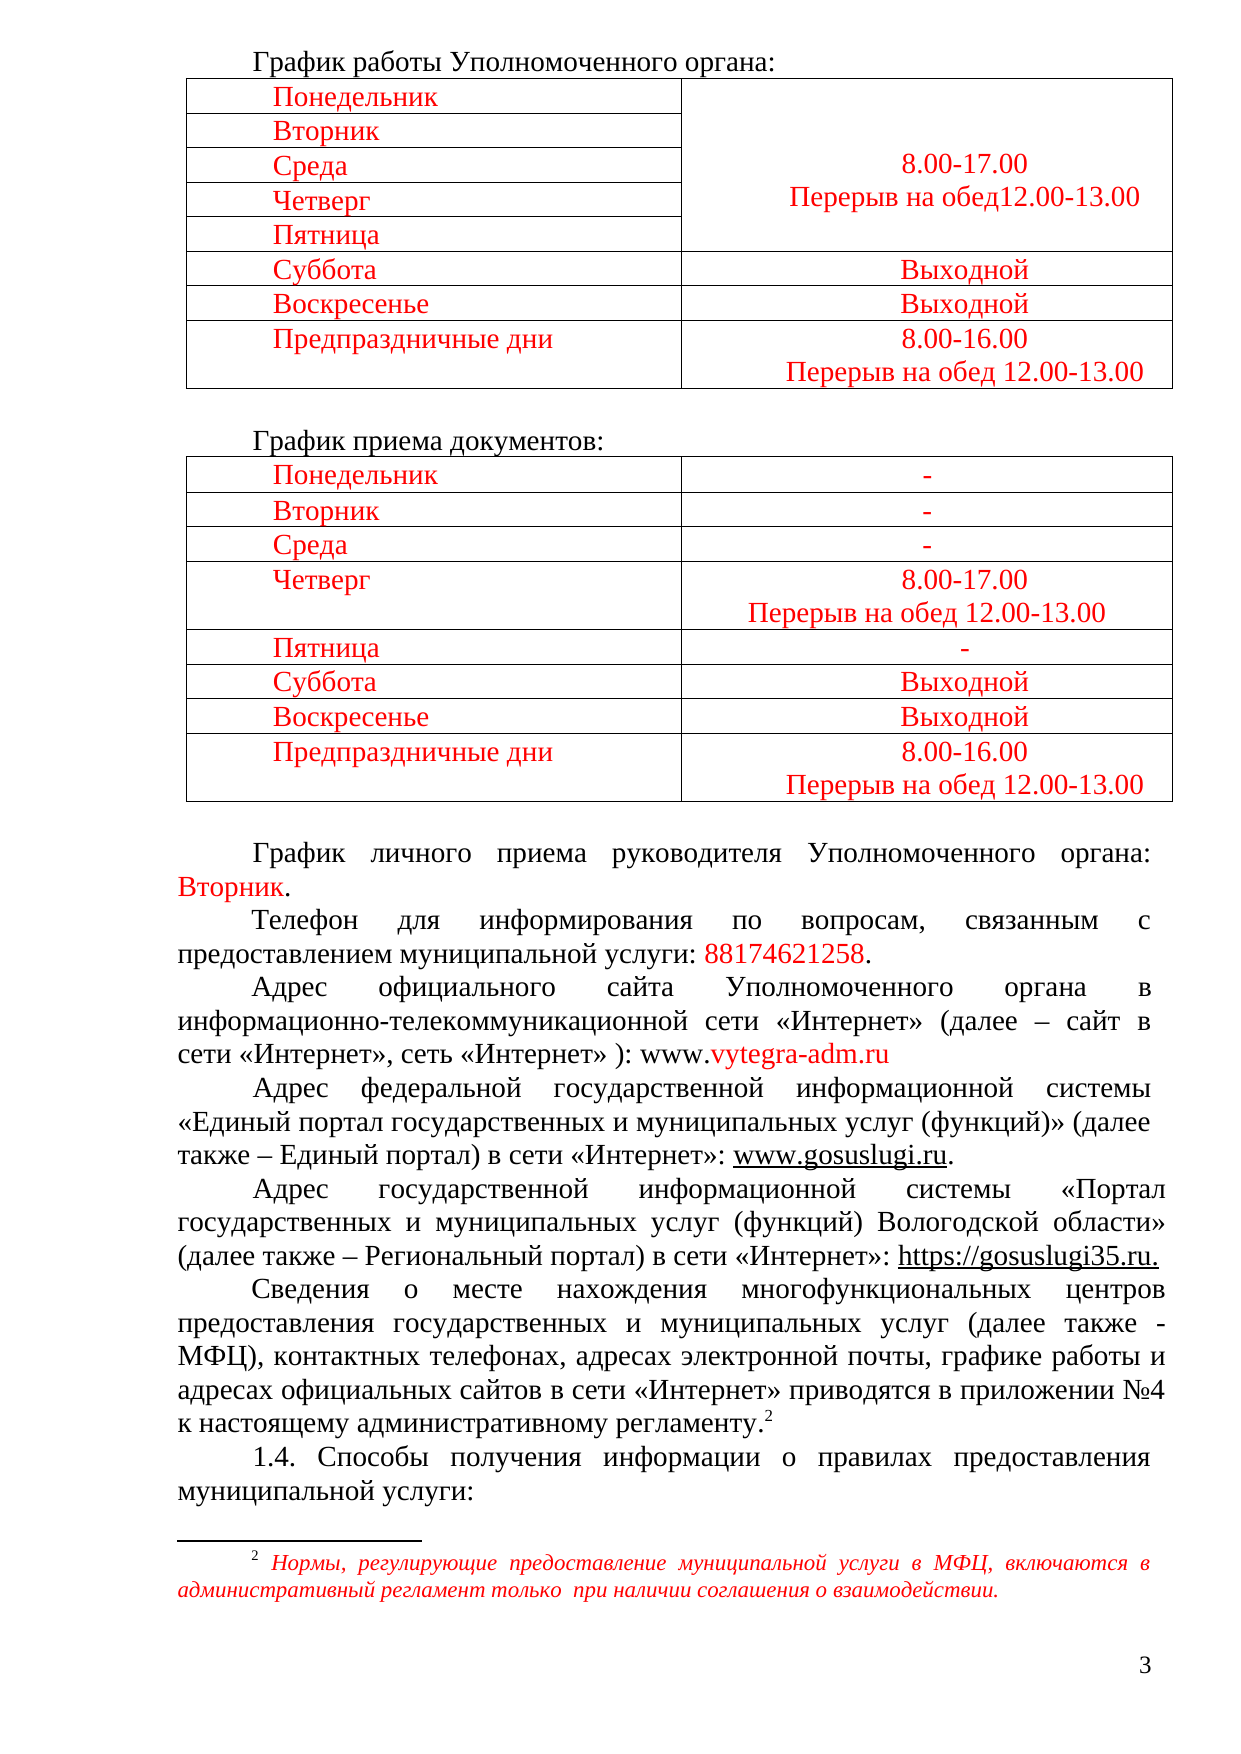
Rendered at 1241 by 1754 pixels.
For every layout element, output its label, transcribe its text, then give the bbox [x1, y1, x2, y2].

table_cell Выходной [682, 699, 1172, 733]
text Адрес официального сайта Уполномоченного органа в информационно-телекоммуникационной сети «Интернет» (далее – сайт в сети «Интернет», сеть «Интернет» ): www.vytegra-adm.ru [177, 969, 1152, 1070]
table_cell Выходной [682, 252, 1172, 285]
table_cell Воскресенье [187, 286, 681, 320]
text Адрес федеральной государственной информационной системы «Единый портал государственных и муниципальных услуг (функций)» (далее также – Единый портал) в сети «Интернет»: www.gosuslugi.ru. [177, 1070, 1152, 1171]
table_cell Четверг [187, 562, 681, 629]
table_cell Суббота [187, 665, 681, 698]
text График работы Уполномоченного органа: [177, 44, 1152, 78]
table_header Понедельник [187, 79, 681, 112]
table_cell Пятница [187, 217, 681, 251]
table_cell - [682, 527, 1172, 561]
text График личного приема руководителя Уполномоченного органа: Вторник. [177, 835, 1152, 902]
table_cell - [682, 630, 1172, 663]
text 1.4. Способы получения информации о правилах предоставления муниципальной услуги: [177, 1439, 1152, 1506]
table_cell 8.00-16.00 Перерыв на обед 12.00-13.00 [682, 321, 1172, 388]
table_cell Вторник [187, 114, 681, 147]
table_cell Четверг [187, 183, 681, 216]
table_cell Среда [187, 148, 681, 182]
table_cell Предпраздничные дни [187, 321, 681, 388]
table_cell Выходной [682, 665, 1172, 698]
text Телефон для информирования по вопросам, связанным с предоставлением муниципальной услуги: 88174621258. [177, 902, 1152, 969]
table_cell Предпраздничные дни [187, 734, 681, 801]
table_cell 8.00-16.00 Перерыв на обед 12.00-13.00 [682, 734, 1172, 801]
text Сведения о месте нахождения многофункциональных центров предоставления государственных и муниципальных услуг (далее также - МФЦ), контактных телефонах, адресах электронной почты, графике работы и адресах официальных сайтов в сети «Интернет» приводятся в приложении №4 к настоящему административному регламенту. [177, 1271, 1166, 1439]
table_cell Выходной [682, 286, 1172, 320]
table_cell Суббота [187, 252, 681, 285]
table_header - [682, 457, 1172, 492]
table_cell Вторник [187, 493, 681, 526]
text График приема документов: [177, 423, 1152, 456]
table_header Понедельник [187, 457, 681, 492]
table_header 8.00-17.00 Перерыв на обед12.00-13.00 [682, 79, 1172, 251]
table_cell Пятница [187, 630, 681, 663]
table_cell 8.00-17.00 Перерыв на обед 12.00-13.00 [682, 562, 1172, 629]
table_cell - [682, 493, 1172, 526]
table_cell Воскресенье [187, 699, 681, 733]
table_cell Среда [187, 527, 681, 561]
text Адрес государственной информационной системы «Портал государственных и муниципальных услуг (функций) Вологодской области» (далее также – Региональный портал) в сети «Интернет»: https://gosuslugi35.ru. [177, 1171, 1166, 1271]
